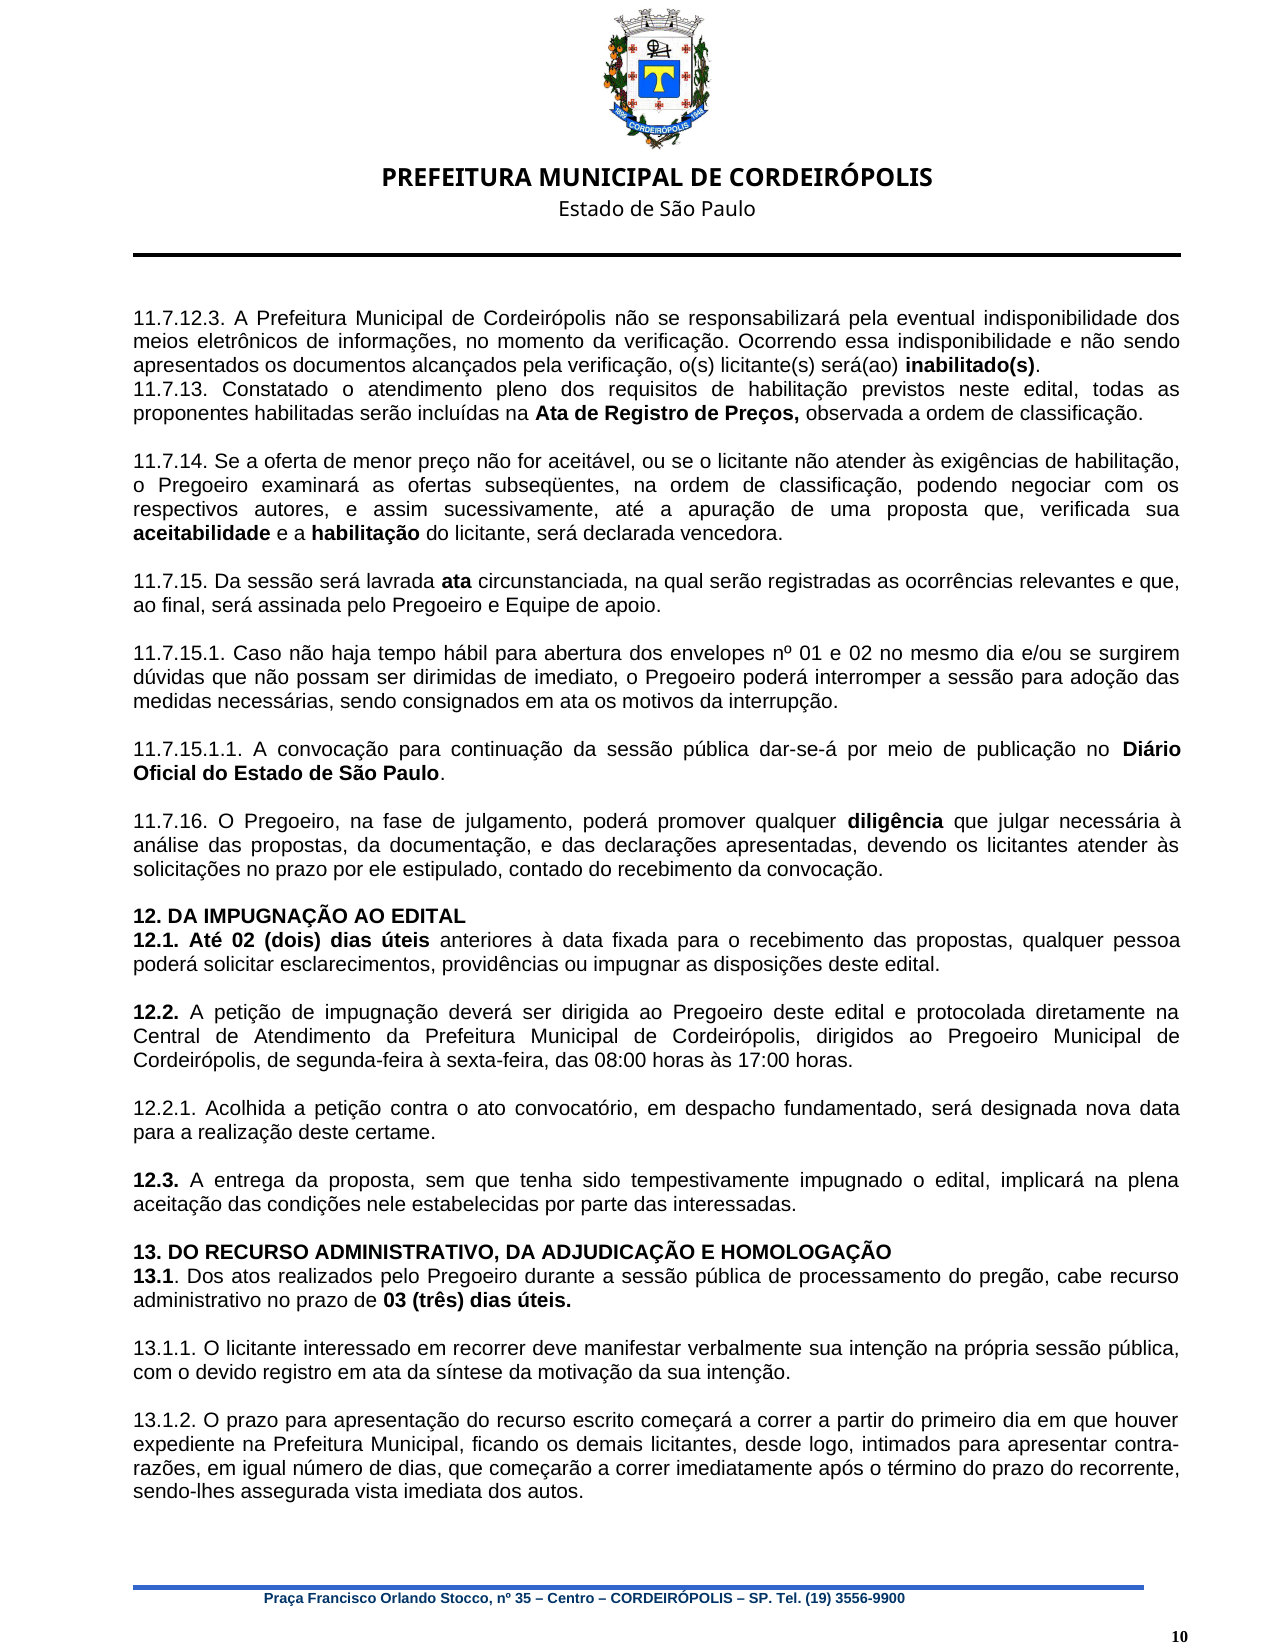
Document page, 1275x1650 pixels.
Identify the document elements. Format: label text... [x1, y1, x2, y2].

text 13. DO RECURSO ADMINISTRATIVO, DA ADJUDICAÇÃO E HOMOLOGAÇÃO [133, 1240, 1181, 1264]
text 12. DA IMPUGNAÇÃO AO EDITAL [133, 904, 1181, 928]
text 13.1.2. O prazo para apresentação do recurso escrito começará a correr a partir do primeiro dia em que houver expediente na Prefeitura Municipal, ficando os demais licitantes, desde logo, intimados para apresentar contra-razões, em igual número de dias, que começarão a correr imediatamente após o término do prazo do recorrente, sendo-lhes assegurada vista imediata dos autos. [133, 1407, 1181, 1503]
text 13.1. Dos atos realizados pelo Pregoeiro durante a sessão pública de processamento do pregão, cabe recurso administrativo no prazo de 03 (três) dias úteis. [133, 1264, 1181, 1312]
text 11.7.14. Se a oferta de menor preço não for aceitável, ou se o licitante não atender às exigências de habilitação, o Pregoeiro examinará as ofertas subseqüentes, na ordem de classificação, podendo negociar com os respectivos autores, e assim sucessivamente, até a apuração de uma proposta que, verificada sua aceitabilidade e a habilitação do licitante, será declarada vencedora. [133, 449, 1181, 545]
text 11.7.15.1. Caso não haja tempo hábil para abertura dos envelopes nº 01 e 02 no mesmo dia e/ou se surgirem dúvidas que não possam ser dirimidas de imediato, o Pregoeiro poderá interromper a sessão para adoção das medidas necessárias, sendo consignados em ata os motivos da interrupção. [133, 641, 1181, 713]
text 12.2.1. Acolhida a petição contra o ato convocatório, em despacho fundamentado, será designada nova data para a realização deste certame. [133, 1096, 1181, 1144]
text 12.3. A entrega da proposta, sem que tenha sido tempestivamente impugnado o edital, implicará na plena aceitação das condições nele estabelecidas por parte das interessadas. [133, 1168, 1181, 1216]
text 11.7.15. Da sessão será lavrada ata circunstanciada, na qual serão registradas as ocorrências relevantes e que, ao final, será assinada pelo Pregoeiro e Equipe de apoio. [133, 569, 1181, 617]
text 13.1.1. O licitante interessado em recorrer deve manifestar verbalmente sua intenção na própria sessão pública, com o devido registro em ata da síntese da motivação da sua intenção. [133, 1336, 1181, 1383]
text 12.1. Até 02 (dois) dias úteis anteriores à data fixada para o recebimento das propostas, qualquer pessoa poderá solicitar esclarecimentos, providências ou impugnar as disposições deste edital. [133, 928, 1181, 976]
text 11.7.12.3. A Prefeitura Municipal de Cordeirópolis não se responsabilizará pela eventual indisponibilidade dos meios eletrônicos de informações, no momento da verificação. Ocorrendo essa indisponibilidade e não sendo apresentados os documentos alcançados pela verificação, o(s) licitante(s) será(ao) inabilitado(s). [133, 305, 1181, 377]
text 11.7.13. Constatado o atendimento pleno dos requisitos de habilitação previstos neste edital, todas as proponentes habilitadas serão incluídas na Ata de Registro de Preços, observada a ordem de classificação. [133, 377, 1181, 425]
text 12.2. A petição de impugnação deverá ser dirigida ao Pregoeiro deste edital e protocolada diretamente na Central de Atendimento da Prefeitura Municipal de Cordeirópolis, dirigidos ao Pregoeiro Municipal de Cordeirópolis, de segunda-feira à sexta-feira, das 08:00 horas às 17:00 horas. [133, 1000, 1181, 1072]
text 11.7.15.1.1. A convocação para continuação da sessão pública dar-se-á por meio de publicação no Diário Oficial do Estado de São Paulo. [133, 737, 1181, 784]
picture [597, 0, 718, 160]
text 11.7.16. O Pregoeiro, na fase de julgamento, poderá promover qualquer diligência que julgar necessária à análise das propostas, da documentação, e das declarações apresentadas, devendo os licitantes atender às solicitações no prazo por ele estipulado, contado do recebimento da convocação. [133, 808, 1181, 880]
